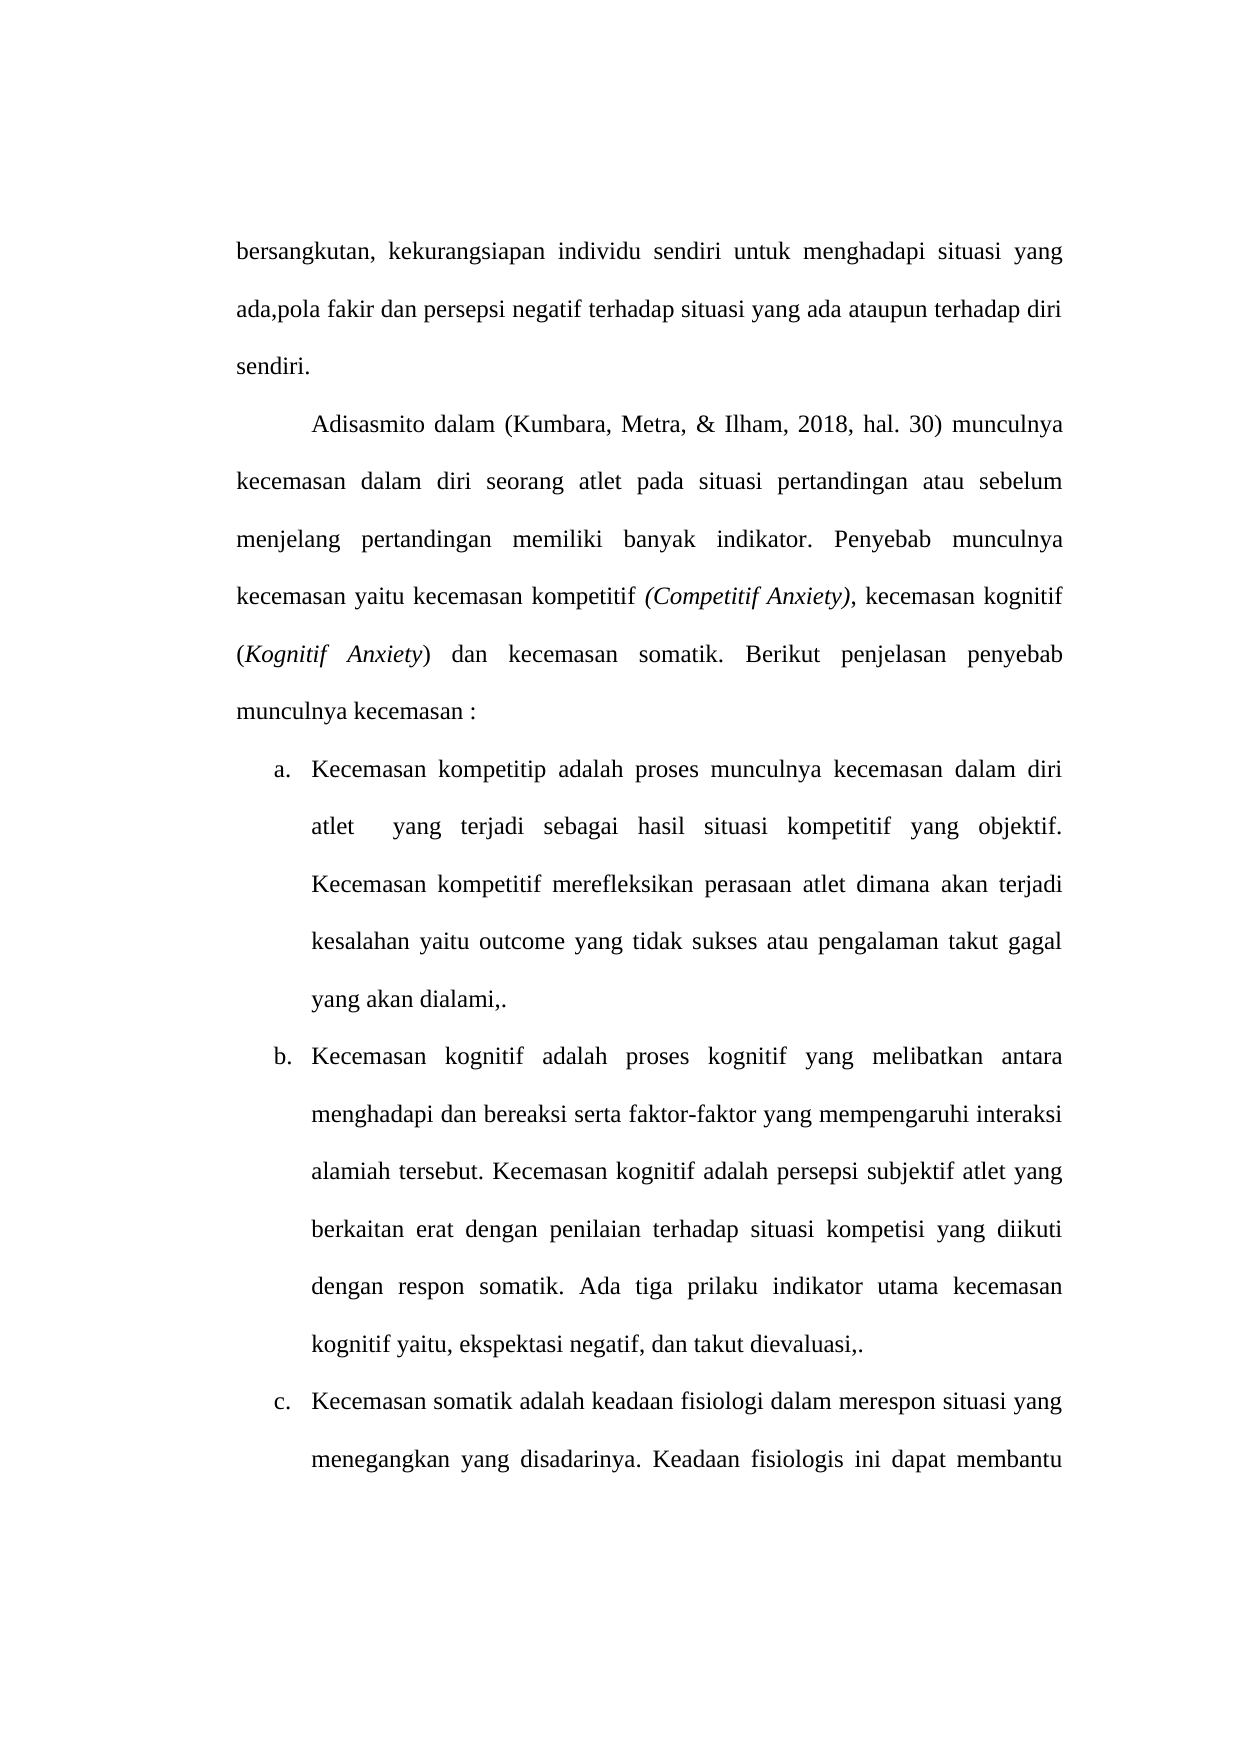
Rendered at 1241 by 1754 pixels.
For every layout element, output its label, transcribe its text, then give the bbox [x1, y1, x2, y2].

list Kecemasan kompetitip adalah proses munculnya kecemasan dalam diri atlet yang terjadi sebagai hasil situasi kompetitif yang objektif. Kecemasan kompetitif merefleksikan perasaan atlet dimana akan terjadi kesalahan yaitu outcome yang tidak sukses atau pengalaman takut gagal yang akan dialami,. [274, 754, 1063, 1012]
list Kecemasan kognitif adalah proses kognitif yang melibatkan antara menghadapi dan bereaksi serta faktor-faktor yang mempengaruhi interaksi alamiah tersebut. Kecemasan kognitif adalah persepsi subjektif atlet yang berkaitan erat dengan penilaian terhadap situasi kompetisi yang diikuti dengan respon somatik. Ada tiga prilaku indikator utama kecemasan kognitif yaitu, ekspektasi negatif, dan takut dievaluasi,. [274, 1041, 1063, 1357]
text Adisasmito dalam munculnya kecemasan dalam diri seorang atlet pada situasi pertandingan atau sebelum menjelang pertandingan memiliki banyak indikator. Penyebab munculnya kecemasan yaitu kecemasan kompetitif (Competitif Anxiety), kecemasan kognitif (Kognitif Anxiety) dan kecemasan somatik. Berikut penjelasan penyebab munculnya kecemasan : [236, 409, 1063, 725]
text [236, 236, 1063, 380]
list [274, 1386, 1063, 1472]
